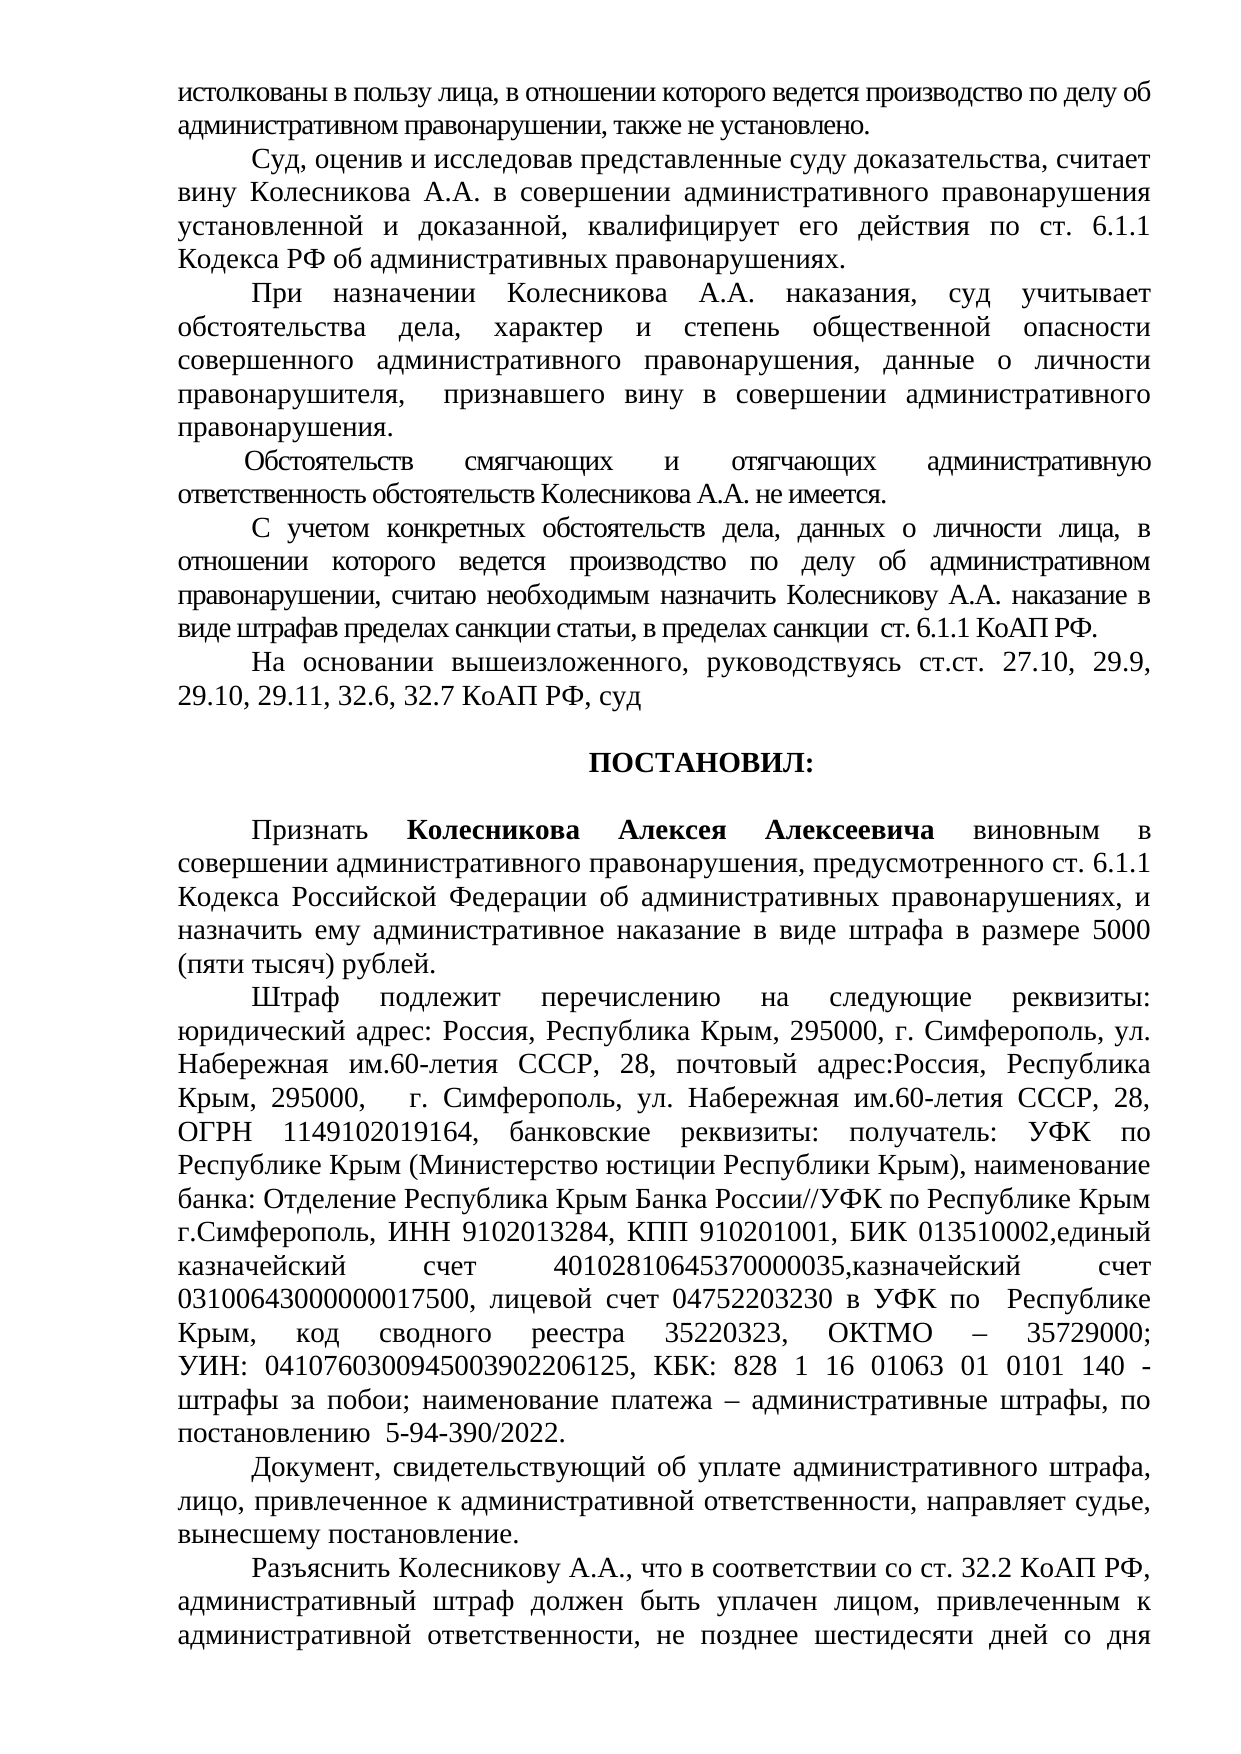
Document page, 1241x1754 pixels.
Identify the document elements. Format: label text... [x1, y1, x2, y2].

text На основании вышеизложенного, руководствуясь ст.ст. 27.10, 29.9, 29.10, 29.11, 32.6, 32.7 КоАП РФ, суд [177, 644, 1152, 711]
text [177, 1550, 1152, 1650]
text Документ, свидетельствующий об уплате административного штрафа, лицо, привлеченное к административной ответственности, направляет судье, вынесшему постановление. [177, 1449, 1152, 1550]
text С учетом конкретных обстоятельств дела, данных о личности лица, в отношении которого ведется производство по делу об административном правонарушении, считаю необходимым назначить Колесникову А.А. наказание в виде штрафав пределах санкции статьи, в пределах санкции ст. 6.1.1 КоАП РФ. [177, 510, 1152, 644]
text Признать Колесникова Алексея Алексеевича виновным в совершении административного правонарушения, предусмотренного ст. 6.1.1 Кодекса Российской Федерации об административных правонарушениях, и назначить ему административное наказание в виде штрафа в размере 5000 (пяти тысяч) рублей. [177, 812, 1152, 979]
text Обстоятельств смягчающих и отягчающих административную ответственность обстоятельств Колесникова А.А. не имеется. [177, 443, 1152, 510]
text Суд, оценив и исследовав представленные суду доказательства, считает вину Колесникова А.А. в совершении административного правонарушения установленной и доказанной, квалифицирует его действия по ст. 6.1.1 Кодекса РФ об административных правонарушениях. [177, 141, 1152, 275]
text При назначении Колесникова А.А. наказания, суд учитывает обстоятельства дела, характер и степень общественной опасности совершенного административного правонарушения, данные о личности правонарушителя, признавшего вину в совершении административного правонарушения. [177, 275, 1152, 443]
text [177, 74, 1152, 141]
text Штраф подлежит перечислению на следующие реквизиты: юридический адрес: Россия, Республика Крым, 295000, г. Симферополь, ул. Набережная им.60-летия СССР, 28, почтовый адрес:Россия, Республика Крым, 295000, г. Симферополь, ул. Набережная им.60-летия СССР, 28, ОГРН 1149102019164, банковские реквизиты: получатель: УФК по Республике Крым (Министерство юстиции Республики Крым), наименование банка: Отделение Республика Крым Банка России//УФК по Республике Крым г.Симферополь, ИНН 9102013284, КПП 910201001, БИК 013510002,единый казначейский счет 40102810645370000035,казначейский счет 03100643000000017500, лицевой счет 04752203230 в УФК по Республике Крым, код сводного реестра 35220323, ОКТМО – 35729000; УИН: 0410760300945003902206125, КБК: 828 1 16 01063 01 0101 140 - штрафы за побои; наименование платежа – административные штрафы, по постановлению 5-94-390/2022. [177, 979, 1152, 1449]
text ПОСТАНОВИЛ: [177, 745, 1152, 778]
